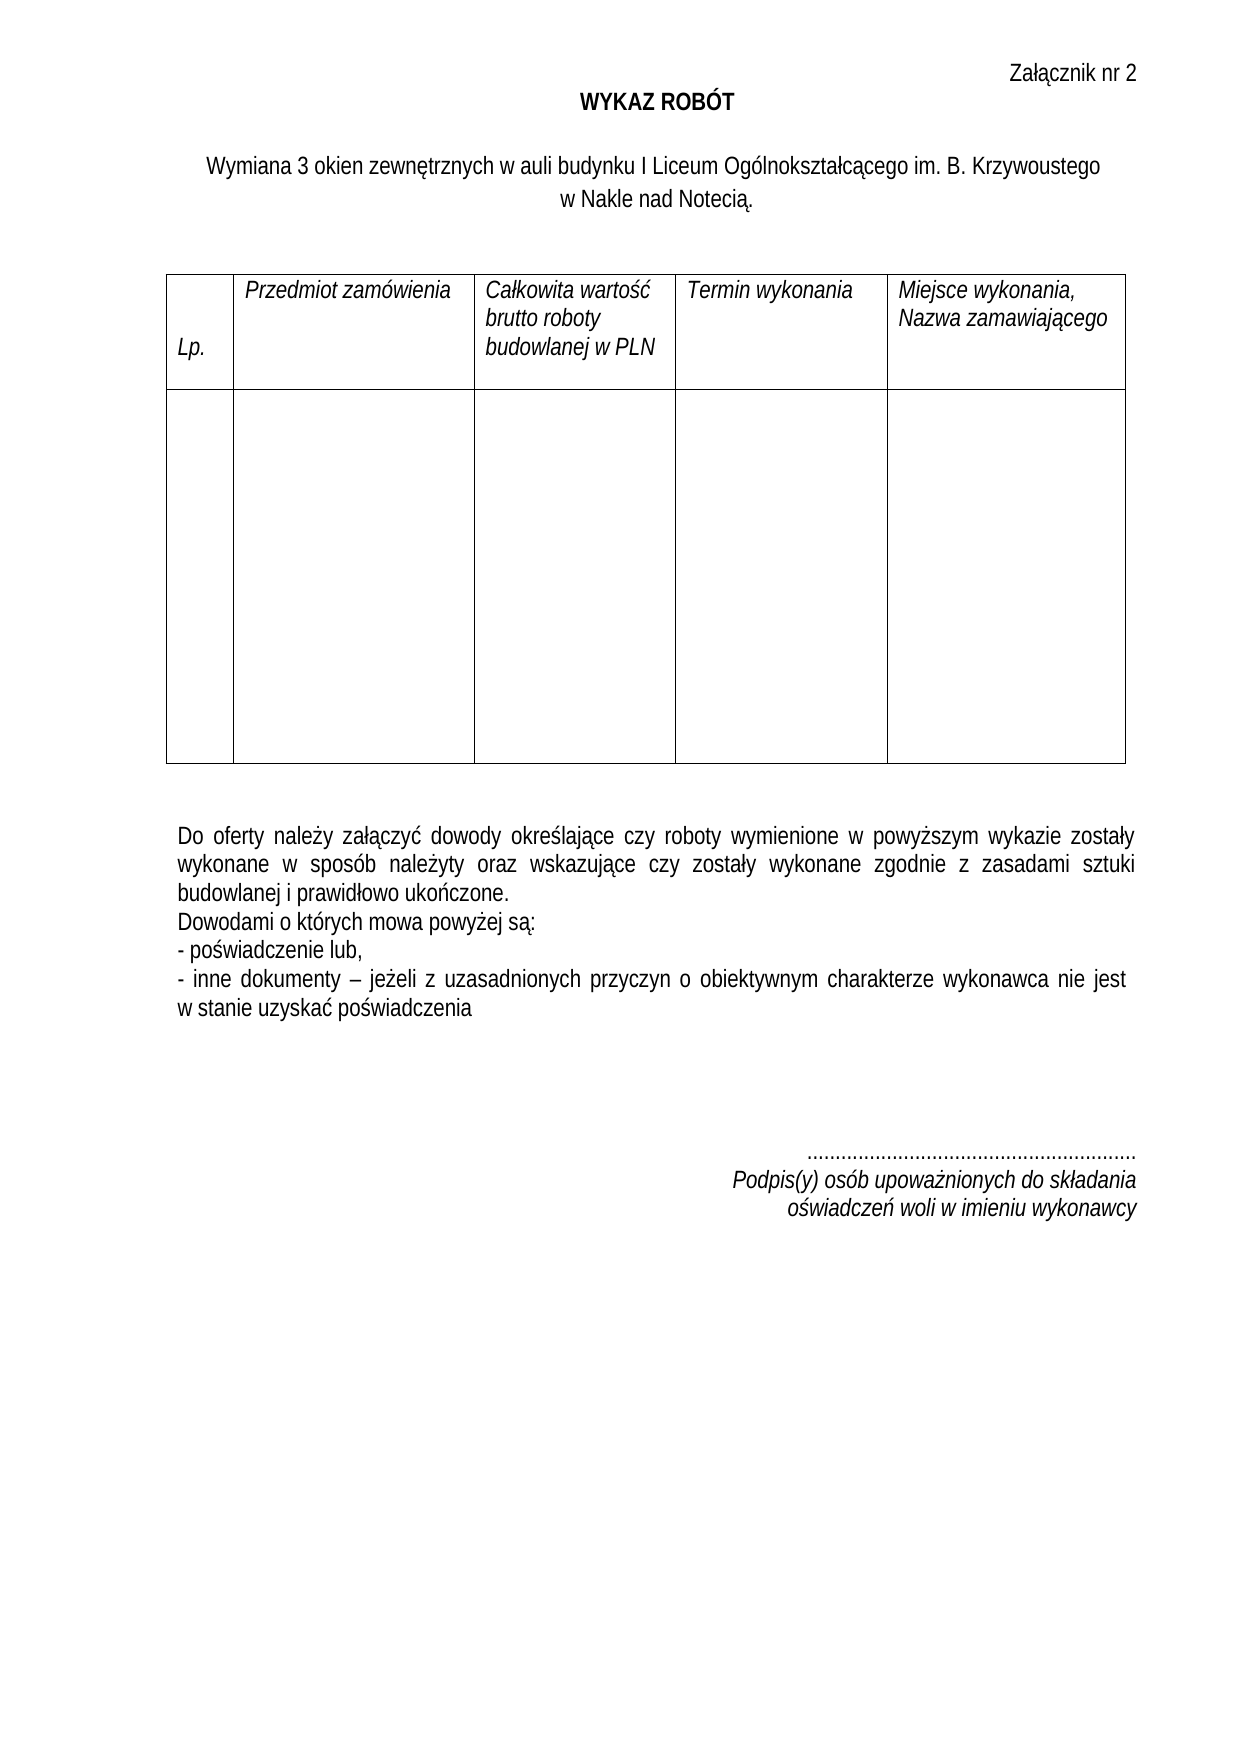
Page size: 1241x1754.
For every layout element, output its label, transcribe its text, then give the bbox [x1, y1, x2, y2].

table_header Lp. [167, 275, 233, 389]
text Załącznik nr 2 [177, 58, 1137, 87]
table_cell [676, 390, 887, 762]
text Podpis(y) osób upoważnionych do składania [177, 1164, 1137, 1193]
table_cell [234, 390, 474, 762]
text Do oferty należy załączyć dowody określające czy roboty wymienione w powyższym wykazie zostały wykonane w sposób należyty oraz wskazujące czy zostały wykonane zgodnie z zasadami sztuki budowlanej i prawidłowo ukończone. [177, 821, 1137, 907]
table_header Przedmiot zamówienia [234, 275, 474, 389]
text - inne dokumenty – jeżeli z uzasadnionych przyczyn o obiektywnym charakterze wykonawca nie jest w stanie uzyskać poświadczenia [177, 964, 1137, 1021]
text Wymiana 3 okien zewnętrznych w auli budynku I Liceum Ogólnokształcącego im. B. Krzywoustego w Nakle nad Notecią. [177, 151, 1137, 212]
table_cell [888, 390, 1125, 762]
table_header Termin wykonania [676, 275, 887, 389]
text - poświadczenie lub, [177, 935, 1137, 964]
text oświadczeń woli w imieniu wykonawcy [177, 1193, 1137, 1222]
text .......................................................... [177, 1136, 1137, 1164]
table_cell [475, 390, 675, 762]
table_header Miejsce wykonania, Nazwa zamawiającego [888, 275, 1125, 389]
text WYKAZ ROBÓT [177, 87, 1137, 116]
table_header Całkowita wartość brutto roboty budowlanej w PLN [475, 275, 675, 389]
text Dowodami o których mowa powyżej są: [177, 907, 1137, 935]
table_cell [167, 390, 233, 762]
